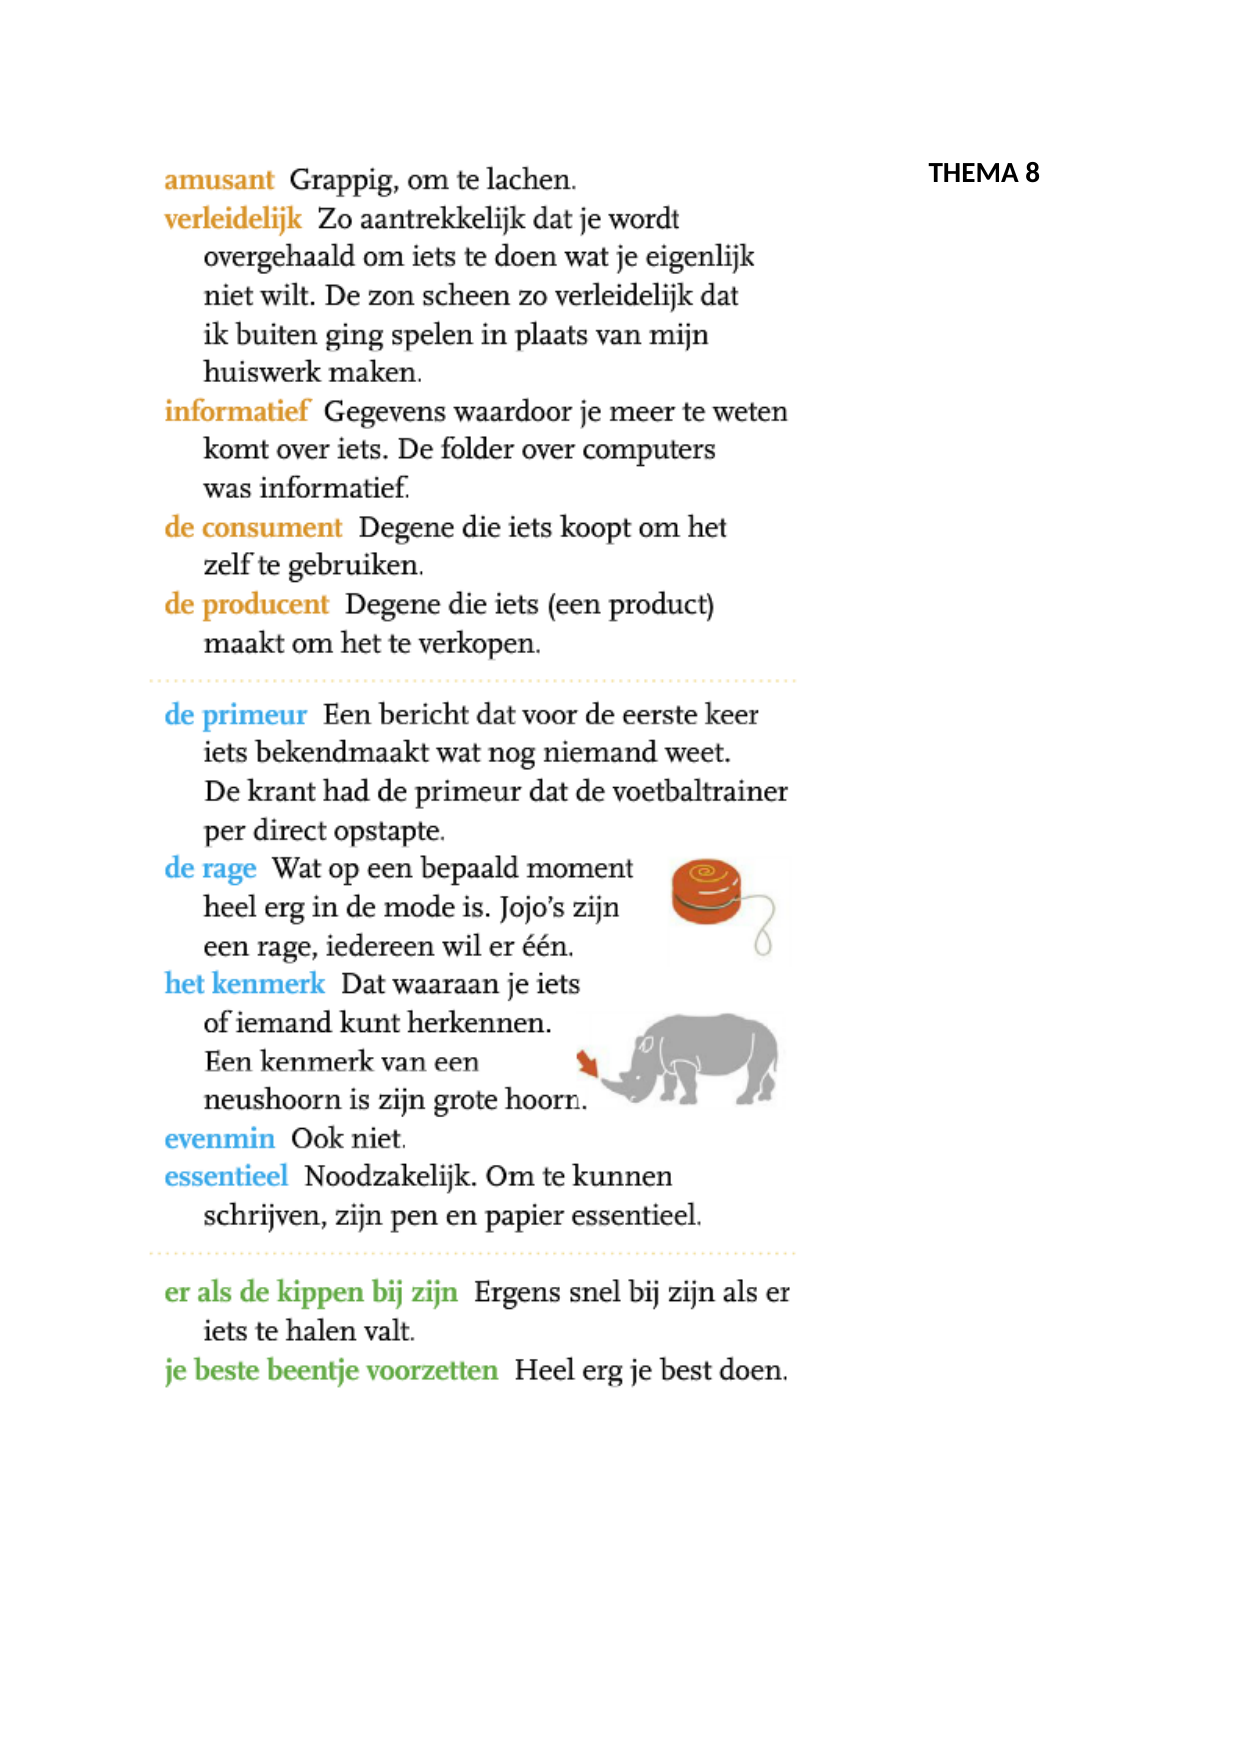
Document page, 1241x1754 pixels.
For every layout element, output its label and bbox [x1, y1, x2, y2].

picture [147, 690, 832, 1408]
picture [147, 147, 820, 689]
